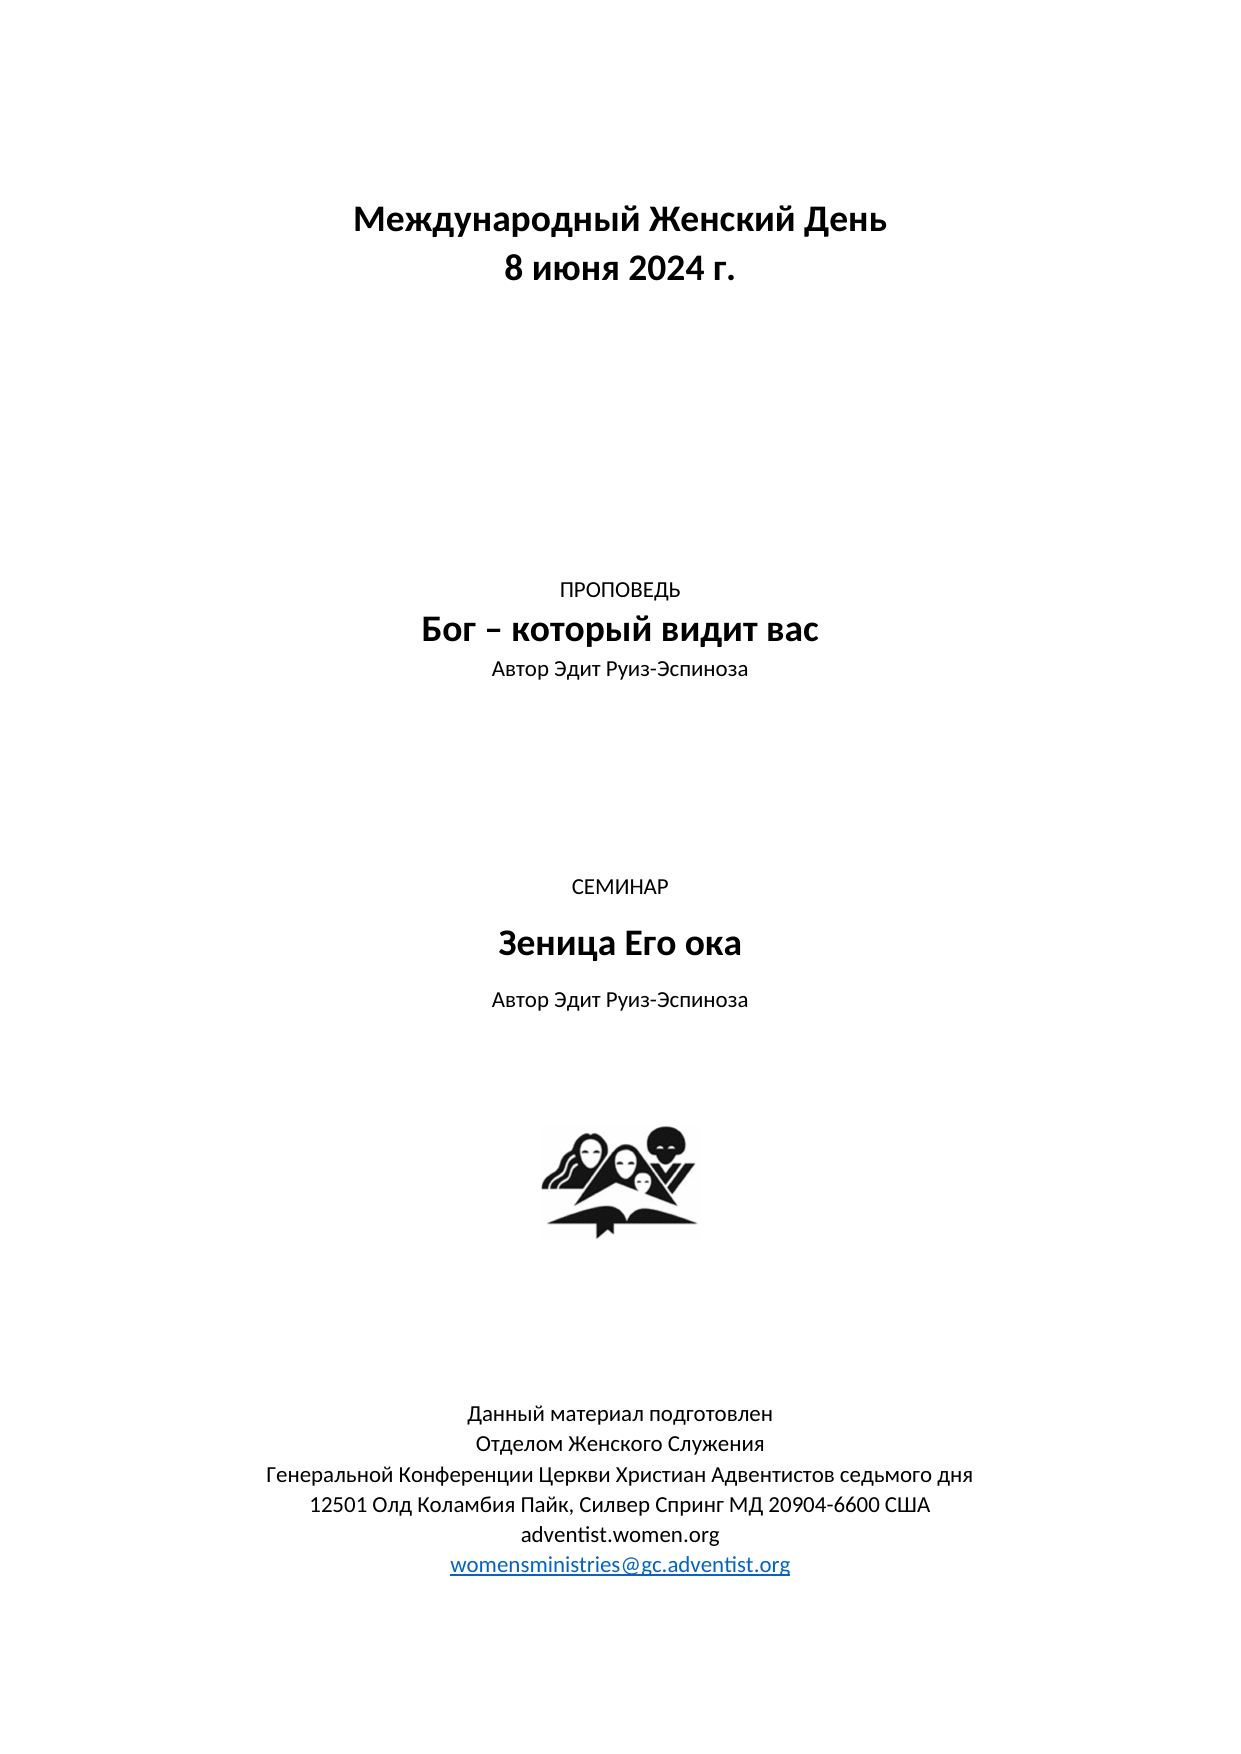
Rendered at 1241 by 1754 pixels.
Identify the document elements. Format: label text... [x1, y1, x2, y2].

picture [541, 1126, 700, 1239]
text Данный материал подготовлен [177, 1399, 1063, 1427]
text 12501 Олд Коламбия Пайк, Силвер Спринг МД 20904-6600 США [177, 1490, 1063, 1518]
text ПРОПОВЕДЬ [177, 575, 1063, 603]
text adventist.women.org [177, 1520, 1063, 1548]
text 8 июня 2024 г. [177, 244, 1063, 290]
text Бог – который видит вас [177, 605, 1063, 651]
text Международный Женский День [177, 194, 1063, 240]
text womensministries@gc.adventist.org [177, 1550, 1063, 1578]
text Отделом Женского Служения [177, 1429, 1063, 1457]
text Генеральной Конференции Церкви Христиан Адвентистов седьмого дня [177, 1460, 1063, 1488]
text СЕМИНАР [177, 872, 1063, 900]
text Автор Эдит Руиз-Эспиноза [177, 654, 1063, 682]
text Автор Эдит Руиз-Эспиноза [177, 985, 1063, 1013]
text Зеница Его ока [177, 919, 1063, 965]
